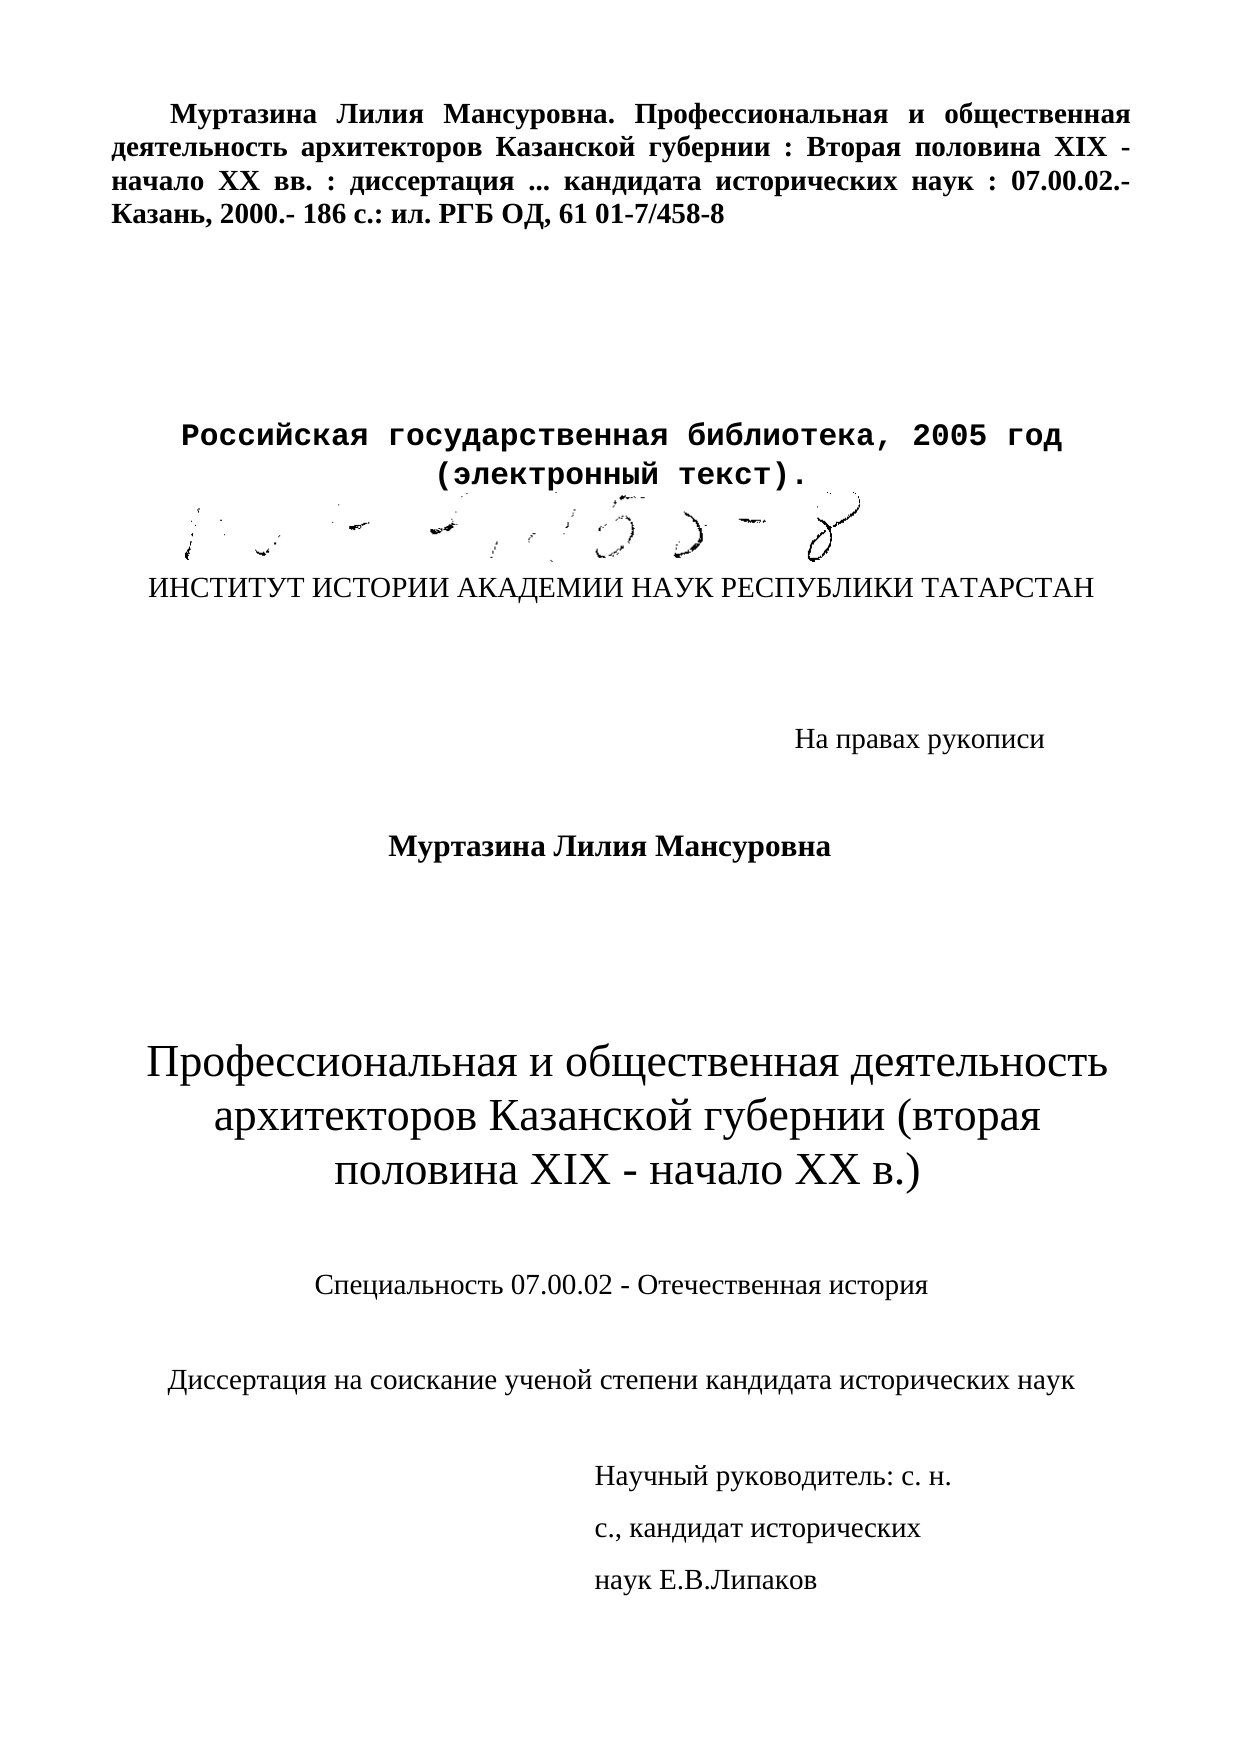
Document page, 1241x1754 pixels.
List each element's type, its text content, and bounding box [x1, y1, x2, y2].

text На правах рукописи Муртазина Лилия Мансуровна [388, 663, 1048, 878]
text Диссертация на соискание ученой степени кандидата исторических наук [111, 1348, 1132, 1400]
text Специальность 07.00.02 - Отечественная история [111, 1271, 1132, 1301]
text Научный руководитель: с. н. с., кандидат исторических наук Е.В.Липаков [594, 1444, 984, 1600]
text Российская государственная библиотека, 2005 год (электронный текст). [111, 414, 1132, 492]
picture [185, 492, 860, 562]
text ИНСТИТУТ ИСТОРИИ АКАДЕМИИ НАУК РЕСПУБЛИКИ ТАТАРСТАН [111, 574, 1132, 604]
text Профессиональная и общественная деятельность архитекторов Казанской губернии (вторая половина XIX - начало XX в.) [123, 1033, 1132, 1195]
text Муртазина Лилия Мансуровна. Профессиональная и общественная деятельность архитекторов Казанской губернии : Вторая половина XIX - начало XX вв. : диссертация ... кандидата исторических наук : 07.00.02.- Казань, 2000.- 186 с.: ил. РГБ ОД, 61 01-7/458-8 [111, 96, 1132, 230]
